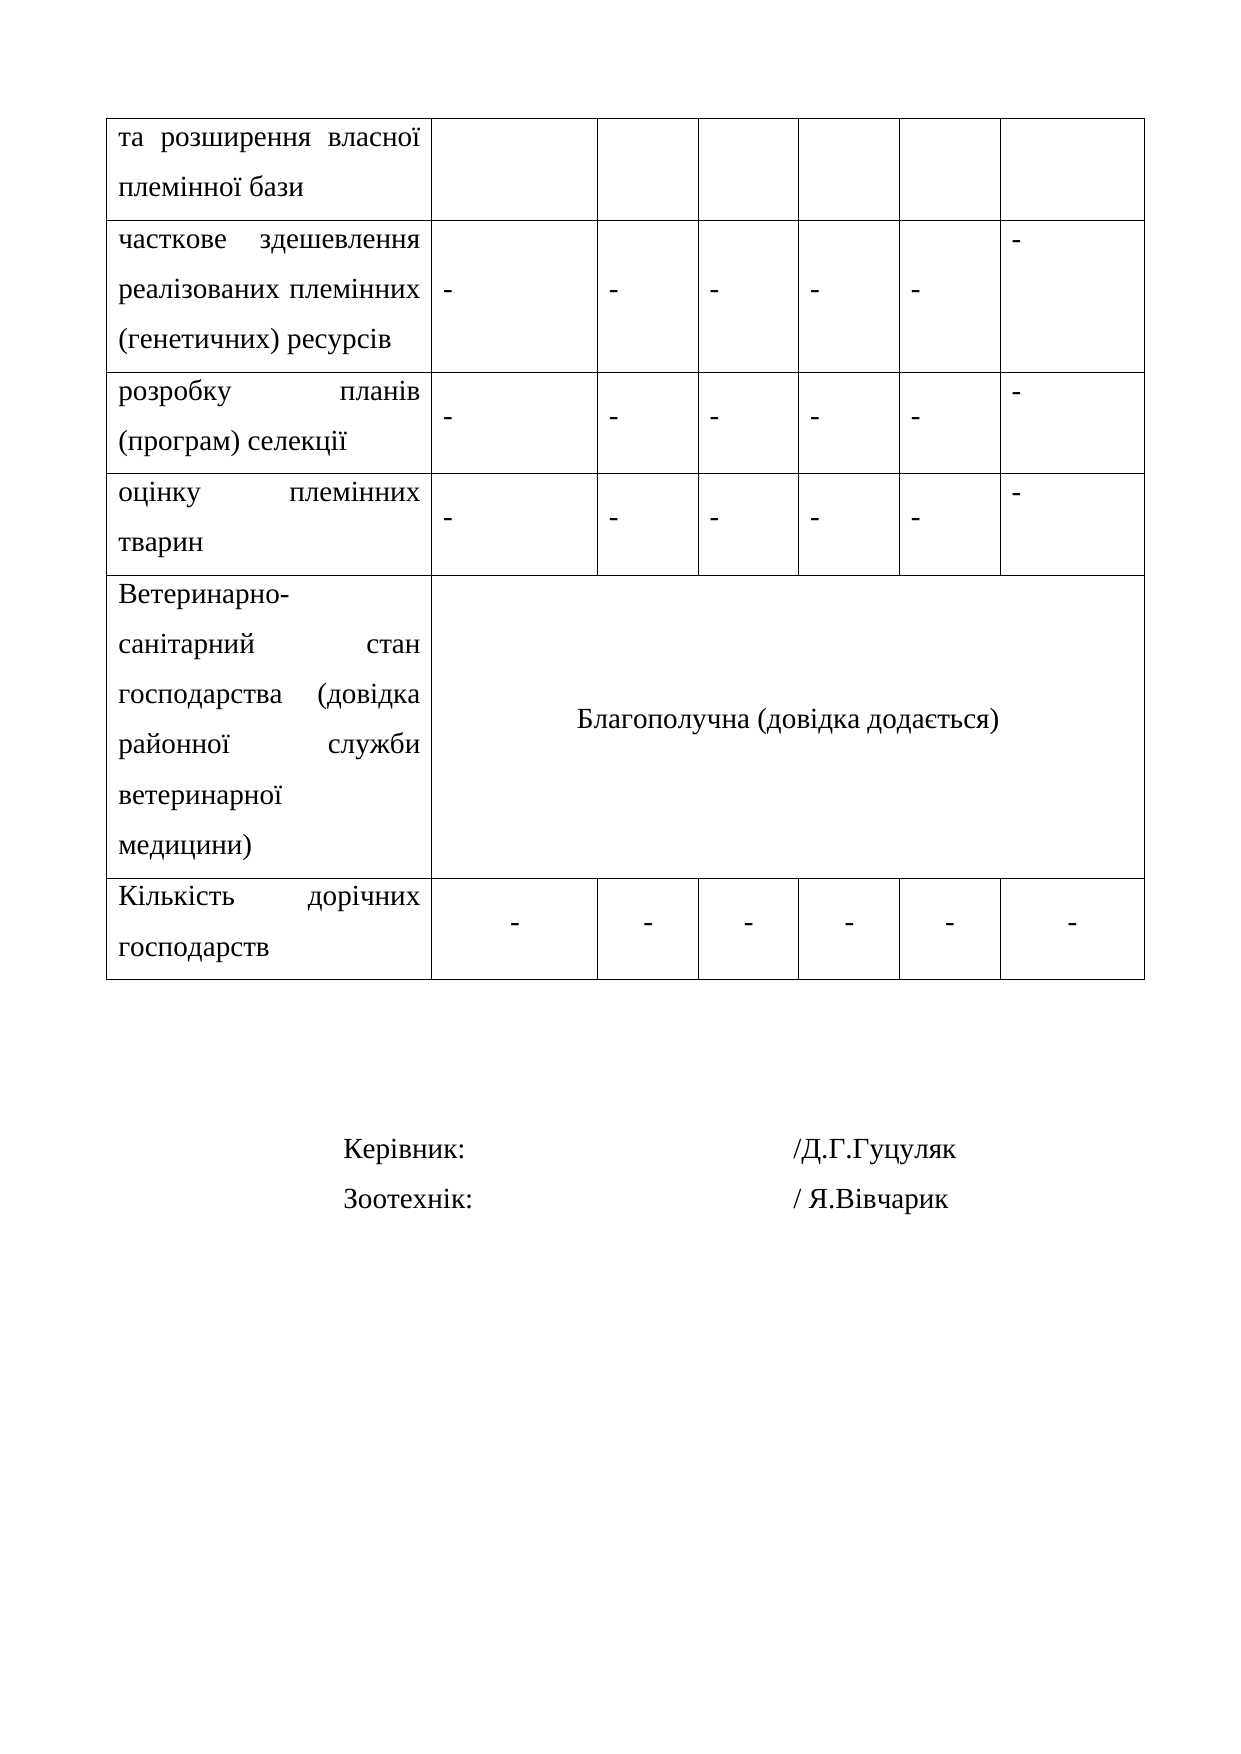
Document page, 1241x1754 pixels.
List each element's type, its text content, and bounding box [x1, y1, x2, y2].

table_cell - [900, 879, 1000, 979]
table_cell - [699, 879, 798, 979]
table_cell - [1001, 221, 1144, 372]
table_cell - [432, 119, 597, 220]
table_cell - [900, 119, 1000, 220]
table_cell часткове здешевлення реалізованих племінних (генетичних) ресурсів [107, 221, 431, 372]
table_cell - [598, 879, 698, 979]
table_cell - [699, 221, 798, 372]
table_cell Кількість дорічних господарств [107, 879, 431, 979]
text Керівник: /Д.Г.Гуцуляк [118, 1131, 1122, 1164]
table_cell - [598, 119, 698, 220]
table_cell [107, 119, 431, 220]
table_cell розробку планів (програм) селекції [107, 373, 431, 473]
table_cell - [799, 373, 899, 473]
table_cell - [799, 879, 899, 979]
table_cell - [900, 373, 1000, 473]
table_cell - [799, 221, 899, 372]
table_cell - [1001, 474, 1144, 575]
table_cell - [1001, 119, 1144, 220]
table_cell - [432, 221, 597, 372]
table_cell - [432, 474, 597, 575]
table_cell - [900, 474, 1000, 575]
text Зоотехнік: / Я.Вівчарик [118, 1181, 1122, 1215]
table_cell - [598, 474, 698, 575]
table_cell - [598, 221, 698, 372]
table_cell - [799, 119, 899, 220]
table_cell оцінку племінних тварин [107, 474, 431, 575]
table_cell - [432, 879, 597, 979]
table_cell - [699, 373, 798, 473]
table_cell - [1001, 373, 1144, 473]
table_cell - [598, 373, 698, 473]
table_cell - [900, 221, 1000, 372]
table_cell Благополучна (довідка додається) [432, 576, 1144, 877]
table_cell - [432, 373, 597, 473]
table_cell - [1001, 879, 1144, 979]
table_cell - [699, 119, 798, 220]
table_cell Ветеринарно-санітарний стан господарства (довідка районної служби ветеринарної медицини) [107, 576, 431, 877]
table_cell - [699, 474, 798, 575]
table_cell - [799, 474, 899, 575]
